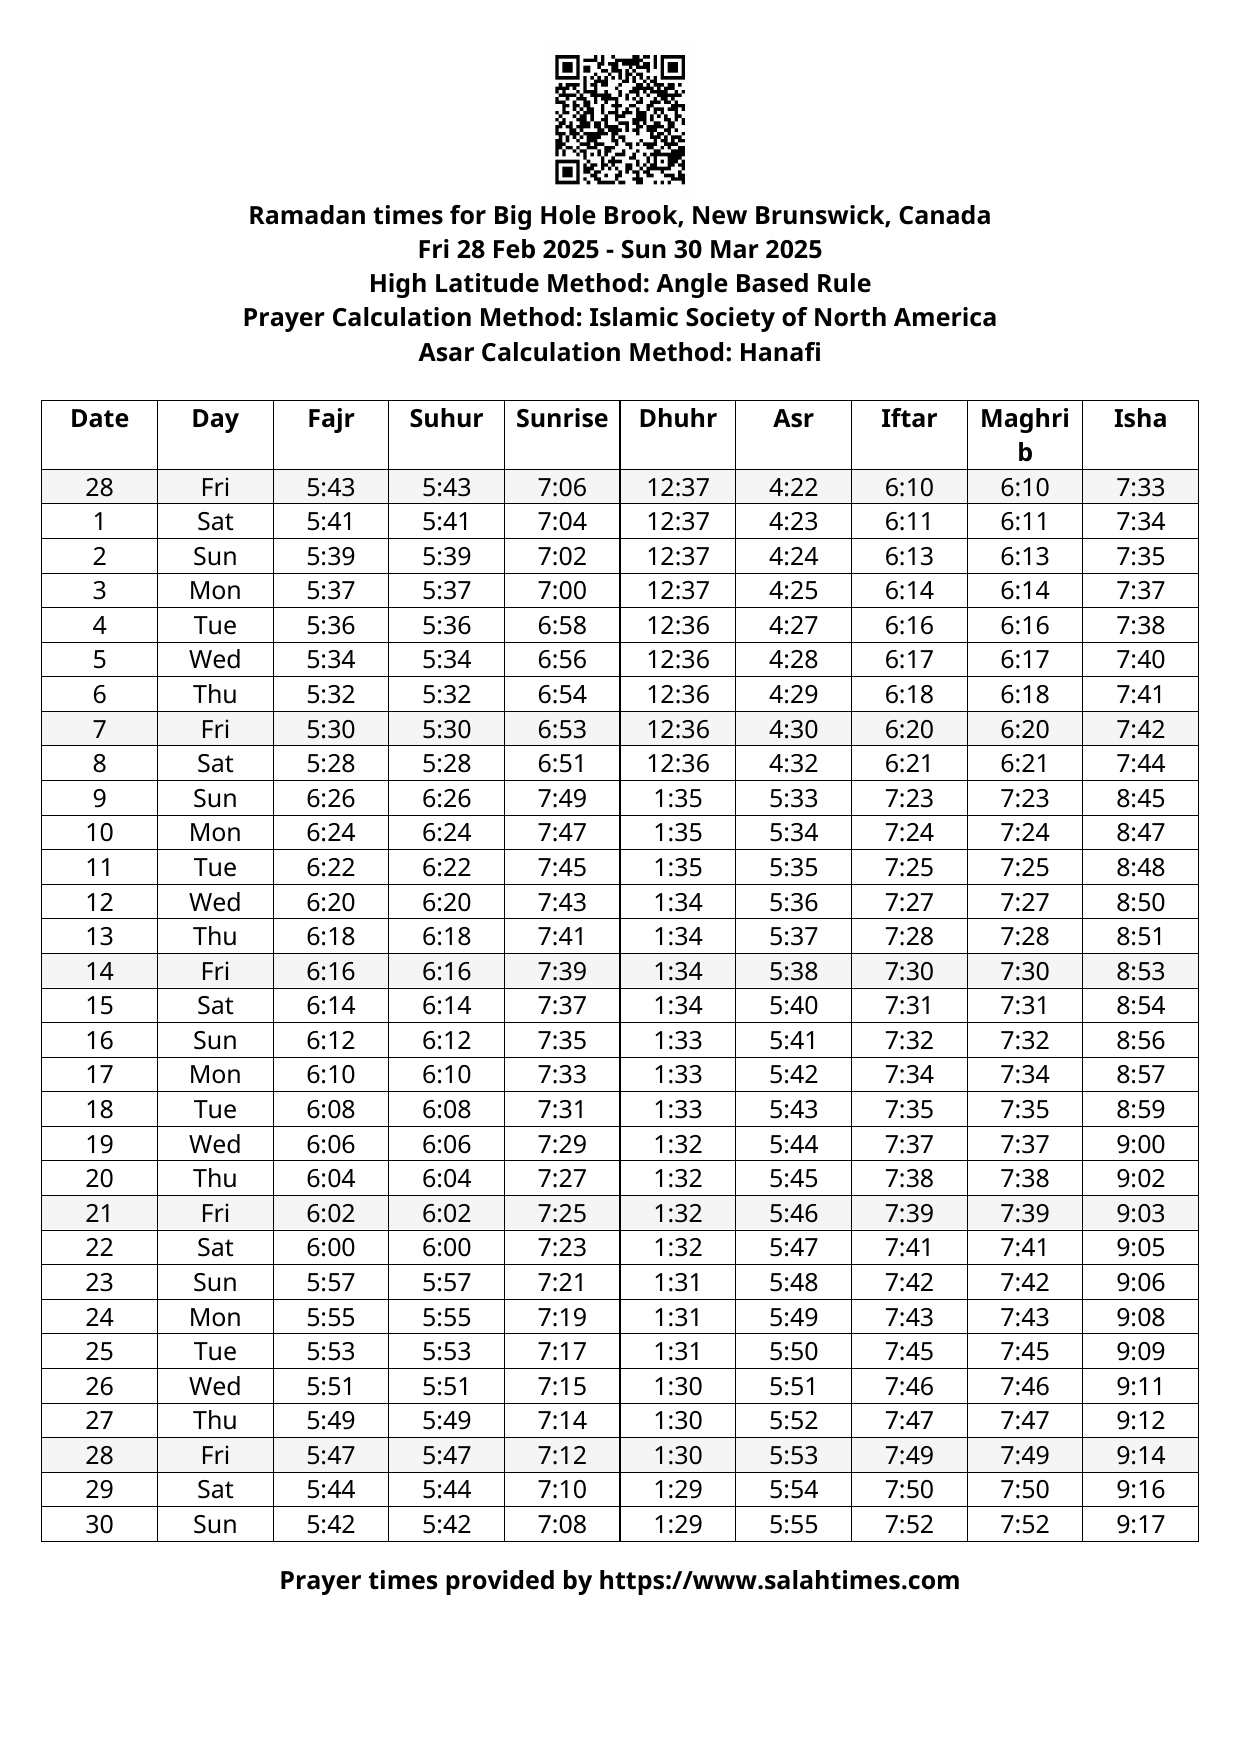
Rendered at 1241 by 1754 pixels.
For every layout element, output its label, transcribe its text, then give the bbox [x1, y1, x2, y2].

table_cell 5:52 [736, 1404, 851, 1437]
table_cell 6:18 [968, 677, 1082, 711]
table_cell 6:58 [505, 608, 619, 642]
table_cell 7:31 [505, 1092, 619, 1126]
table_cell Mon [158, 574, 273, 607]
table_cell Sat [158, 989, 273, 1022]
table_cell 7:23 [505, 1231, 619, 1264]
table_cell 7:39 [852, 1196, 967, 1229]
table_cell 7:37 [505, 989, 619, 1022]
table_cell 6 [42, 677, 157, 711]
table_cell 5:57 [389, 1265, 504, 1299]
table_cell 26 [42, 1369, 157, 1402]
table_cell 7:35 [505, 1023, 619, 1057]
table_cell 5:45 [736, 1161, 851, 1195]
table_cell 1:30 [621, 1404, 735, 1437]
table_cell 4:24 [736, 539, 851, 572]
table_cell Tue [158, 1092, 273, 1126]
table_cell Fri [158, 1196, 273, 1229]
table_cell 6:24 [389, 816, 504, 849]
table_cell 28 [42, 1438, 157, 1472]
table_cell 7:47 [852, 1404, 967, 1437]
table_cell Mon [158, 1058, 273, 1091]
table_cell 7:41 [505, 919, 619, 953]
table_cell 7:08 [505, 1507, 619, 1541]
table_cell 9:02 [1083, 1161, 1198, 1195]
table_header Dhuhr [621, 401, 735, 469]
table_cell 1:30 [621, 1369, 735, 1402]
table_cell 5:32 [274, 677, 388, 711]
table_cell 6:04 [389, 1161, 504, 1195]
table_cell 1:35 [621, 850, 735, 884]
table_cell 1:30 [621, 1438, 735, 1472]
table_cell 1:34 [621, 885, 735, 918]
table_cell 7:43 [505, 885, 619, 918]
table_cell 5:43 [736, 1092, 851, 1126]
table_cell 6:14 [389, 989, 504, 1022]
table_cell 7:19 [505, 1300, 619, 1333]
table_cell 12:36 [621, 712, 735, 745]
table_cell 5:37 [389, 574, 504, 607]
table_cell 6:17 [852, 643, 967, 676]
table_cell 7:45 [968, 1334, 1082, 1368]
table_header Sunrise [505, 401, 619, 469]
table_cell 1:33 [621, 1058, 735, 1091]
table_cell 7:41 [968, 1231, 1082, 1264]
table_cell Tue [158, 850, 273, 884]
table_cell 1:32 [621, 1196, 735, 1229]
table_cell 7:34 [852, 1058, 967, 1091]
table_cell 7:52 [968, 1507, 1082, 1541]
table_cell 12:36 [621, 677, 735, 711]
table_cell 8:47 [1083, 816, 1198, 849]
table_cell 7:40 [1083, 643, 1198, 676]
table_cell 6:11 [968, 504, 1082, 538]
table_cell 9:09 [1083, 1334, 1198, 1368]
table_cell Sun [158, 1507, 273, 1541]
table_cell 30 [42, 1507, 157, 1541]
table_cell 6:06 [389, 1127, 504, 1160]
table_cell Thu [158, 1161, 273, 1195]
table_cell 7:41 [852, 1231, 967, 1264]
table_header Suhur [389, 401, 504, 469]
table_cell 9:17 [1083, 1507, 1198, 1541]
table_cell 7:32 [852, 1023, 967, 1057]
text High Latitude Method: Angle Based Rule [42, 266, 1198, 300]
table_cell Mon [158, 816, 273, 849]
table_cell 19 [42, 1127, 157, 1160]
table_cell 7:30 [852, 954, 967, 987]
table_cell 6:00 [274, 1231, 388, 1264]
table_header Date [42, 401, 157, 469]
table_cell 7:46 [968, 1369, 1082, 1402]
table_cell 7:37 [852, 1127, 967, 1160]
table_cell 5:41 [736, 1023, 851, 1057]
table_cell 6:10 [852, 470, 967, 503]
table_cell 8:50 [1083, 885, 1198, 918]
table_cell 8:54 [1083, 989, 1198, 1022]
table_cell 4:30 [736, 712, 851, 745]
table_cell 7:25 [505, 1196, 619, 1229]
table_cell 6:20 [274, 885, 388, 918]
table_cell 7:52 [852, 1507, 967, 1541]
table_cell 7:49 [852, 1438, 967, 1472]
table_cell 6:14 [852, 574, 967, 607]
table_cell 9:05 [1083, 1231, 1198, 1264]
table_cell 1:29 [621, 1473, 735, 1506]
table_cell 6:00 [389, 1231, 504, 1264]
table_cell 13 [42, 919, 157, 953]
text Fri 28 Feb 2025 - Sun 30 Mar 2025 [42, 232, 1198, 266]
table_cell 5:41 [389, 504, 504, 538]
table_cell 12:37 [621, 470, 735, 503]
table_cell Wed [158, 643, 273, 676]
table_cell 28 [42, 470, 157, 503]
table_cell Mon [158, 1300, 273, 1333]
table_cell 5:35 [736, 850, 851, 884]
table_cell 6:21 [852, 746, 967, 780]
table_cell 6:12 [389, 1023, 504, 1057]
table_cell 6:13 [968, 539, 1082, 572]
table_cell 8 [42, 746, 157, 780]
table_cell 7:33 [1083, 470, 1198, 503]
table_cell 6:12 [274, 1023, 388, 1057]
table_cell 6:10 [389, 1058, 504, 1091]
table_cell Sun [158, 781, 273, 814]
table_cell 9 [42, 781, 157, 814]
table_cell 6:20 [389, 885, 504, 918]
table_cell 5:49 [736, 1300, 851, 1333]
table_cell 9:11 [1083, 1369, 1198, 1402]
table_cell 7:44 [1083, 746, 1198, 780]
table_cell Fri [158, 1438, 273, 1472]
table_cell 6:17 [968, 643, 1082, 676]
table_header Day [158, 401, 273, 469]
table_cell 5:40 [736, 989, 851, 1022]
table_cell 6:16 [968, 608, 1082, 642]
table_cell 6:08 [274, 1092, 388, 1126]
table_cell 4:29 [736, 677, 851, 711]
table_cell 9:12 [1083, 1404, 1198, 1437]
table_cell 7:42 [968, 1265, 1082, 1299]
table_cell 8:45 [1083, 781, 1198, 814]
table_cell 12:37 [621, 504, 735, 538]
table_cell 4:27 [736, 608, 851, 642]
table_cell 7:42 [1083, 712, 1198, 745]
table_cell 29 [42, 1473, 157, 1506]
table_cell 7:35 [968, 1092, 1082, 1126]
picture [542, 41, 699, 198]
table_cell 5:49 [389, 1404, 504, 1437]
table_cell 12:37 [621, 574, 735, 607]
table_cell 20 [42, 1161, 157, 1195]
table_cell 5:42 [389, 1507, 504, 1541]
table_cell 6:02 [274, 1196, 388, 1229]
table_cell 17 [42, 1058, 157, 1091]
table_cell 5:53 [274, 1334, 388, 1368]
table_cell 6:08 [389, 1092, 504, 1126]
table_cell 5:54 [736, 1473, 851, 1506]
table_cell 5:41 [274, 504, 388, 538]
table_cell 7:37 [968, 1127, 1082, 1160]
table_cell 7:34 [968, 1058, 1082, 1091]
table_cell 9:08 [1083, 1300, 1198, 1333]
text Prayer Calculation Method: Islamic Society of North America [42, 300, 1198, 334]
table_cell 7:37 [1083, 574, 1198, 607]
table_cell 5:51 [389, 1369, 504, 1402]
table_cell 7:27 [968, 885, 1082, 918]
table_cell 1:35 [621, 781, 735, 814]
table_cell Tue [158, 608, 273, 642]
table_cell 3 [42, 574, 157, 607]
table_cell 1:31 [621, 1265, 735, 1299]
table_cell 9:00 [1083, 1127, 1198, 1160]
table_cell 7:12 [505, 1438, 619, 1472]
table_cell Fri [158, 470, 273, 503]
table_cell 7:41 [1083, 677, 1198, 711]
table_cell 5:43 [389, 470, 504, 503]
table_header Maghrib [968, 401, 1082, 469]
table_cell 22 [42, 1231, 157, 1264]
table_cell 6:22 [274, 850, 388, 884]
table_cell 7:38 [852, 1161, 967, 1195]
table_cell 1:33 [621, 1092, 735, 1126]
table_cell 2 [42, 539, 157, 572]
table_cell 5:36 [389, 608, 504, 642]
table_cell 14 [42, 954, 157, 987]
table_cell Sun [158, 1265, 273, 1299]
table_cell 8:51 [1083, 919, 1198, 953]
table_cell 7:34 [1083, 504, 1198, 538]
table_cell 7:45 [852, 1334, 967, 1368]
table_cell Sun [158, 539, 273, 572]
table_cell 5:51 [736, 1369, 851, 1402]
table_cell 7:27 [505, 1161, 619, 1195]
table_cell 5:55 [389, 1300, 504, 1333]
table_cell 5:53 [736, 1438, 851, 1472]
table_cell 1:29 [621, 1507, 735, 1541]
table_cell 15 [42, 989, 157, 1022]
table_cell Wed [158, 885, 273, 918]
table_cell Sat [158, 746, 273, 780]
table_cell 5:55 [274, 1300, 388, 1333]
table_cell 7:25 [968, 850, 1082, 884]
table_cell 1:33 [621, 1023, 735, 1057]
table_cell Tue [158, 1334, 273, 1368]
table_cell Sat [158, 1473, 273, 1506]
table_cell 7:21 [505, 1265, 619, 1299]
table_cell 27 [42, 1404, 157, 1437]
table_cell 21 [42, 1196, 157, 1229]
table_cell 6:13 [852, 539, 967, 572]
table_cell 12 [42, 885, 157, 918]
table_cell 7:49 [505, 781, 619, 814]
table_cell 5:32 [389, 677, 504, 711]
table_cell 5:47 [389, 1438, 504, 1472]
table_cell 4:32 [736, 746, 851, 780]
table_cell 7:23 [852, 781, 967, 814]
table_header Fajr [274, 401, 388, 469]
text Prayer times provided by https://www.salahtimes.com [42, 1563, 1198, 1597]
table_cell 1:34 [621, 954, 735, 987]
table_cell 11 [42, 850, 157, 884]
table_cell 5:44 [274, 1473, 388, 1506]
table_cell 4:28 [736, 643, 851, 676]
table_cell 7:33 [505, 1058, 619, 1091]
table_cell 7 [42, 712, 157, 745]
table_cell 5:47 [274, 1438, 388, 1472]
text Ramadan times for Big Hole Brook, New Brunswick, Canada [42, 198, 1198, 232]
table_cell 9:16 [1083, 1473, 1198, 1506]
table_cell Thu [158, 919, 273, 953]
table_cell 5:34 [736, 816, 851, 849]
table_cell 6:10 [968, 470, 1082, 503]
table_cell 6:54 [505, 677, 619, 711]
table_cell 6:20 [968, 712, 1082, 745]
table_cell 7:23 [968, 781, 1082, 814]
table_cell 7:43 [852, 1300, 967, 1333]
table_cell 16 [42, 1023, 157, 1057]
table_cell 6:56 [505, 643, 619, 676]
table_cell 7:38 [968, 1161, 1082, 1195]
table_cell 5:39 [274, 539, 388, 572]
table_cell 1:34 [621, 919, 735, 953]
table_cell 8:53 [1083, 954, 1198, 987]
table_cell 12:37 [621, 539, 735, 572]
table_cell 6:10 [274, 1058, 388, 1091]
table_cell 7:15 [505, 1369, 619, 1402]
table_cell 7:32 [968, 1023, 1082, 1057]
table_cell Wed [158, 1127, 273, 1160]
table_cell 5:49 [274, 1404, 388, 1437]
table_cell 5:44 [389, 1473, 504, 1506]
table_cell 7:14 [505, 1404, 619, 1437]
table_cell 9:03 [1083, 1196, 1198, 1229]
table_cell 5:53 [389, 1334, 504, 1368]
table_cell 7:24 [968, 816, 1082, 849]
table_cell Wed [158, 1369, 273, 1402]
table_cell 8:57 [1083, 1058, 1198, 1091]
table_cell 6:22 [389, 850, 504, 884]
table_cell 7:25 [852, 850, 967, 884]
table_cell 6:18 [274, 919, 388, 953]
table_cell Thu [158, 1404, 273, 1437]
table_cell 6:02 [389, 1196, 504, 1229]
table_cell 5:28 [274, 746, 388, 780]
table_cell 9:06 [1083, 1265, 1198, 1299]
table_cell 4:25 [736, 574, 851, 607]
table_cell 25 [42, 1334, 157, 1368]
table_cell 7:30 [968, 954, 1082, 987]
table_cell 7:24 [852, 816, 967, 849]
table_header Iftar [852, 401, 967, 469]
table_cell 7:35 [852, 1092, 967, 1126]
table_cell 6:14 [968, 574, 1082, 607]
table_cell 1:32 [621, 1127, 735, 1160]
table_cell 6:26 [389, 781, 504, 814]
table_cell 7:04 [505, 504, 619, 538]
table_cell 7:45 [505, 850, 619, 884]
table_cell 7:49 [968, 1438, 1082, 1472]
table_cell Thu [158, 677, 273, 711]
table_cell 6:26 [274, 781, 388, 814]
table_cell 5:55 [736, 1507, 851, 1541]
table_cell 7:47 [968, 1404, 1082, 1437]
table_cell 6:04 [274, 1161, 388, 1195]
table_cell 5:34 [274, 643, 388, 676]
table_cell 5:47 [736, 1231, 851, 1264]
table_cell Sun [158, 1023, 273, 1057]
table_cell 8:59 [1083, 1092, 1198, 1126]
table_cell 18 [42, 1092, 157, 1126]
table_cell 6:20 [852, 712, 967, 745]
table_cell 5:28 [389, 746, 504, 780]
table_cell 7:46 [852, 1369, 967, 1402]
table_cell 5:38 [736, 954, 851, 987]
table_cell 23 [42, 1265, 157, 1299]
table_cell 5:30 [389, 712, 504, 745]
table_cell 7:06 [505, 470, 619, 503]
table_cell 6:14 [274, 989, 388, 1022]
table_cell 7:28 [852, 919, 967, 953]
table_cell 6:16 [389, 954, 504, 987]
table_cell 7:43 [968, 1300, 1082, 1333]
table_cell 5:44 [736, 1127, 851, 1160]
table_cell 7:35 [1083, 539, 1198, 572]
table_cell 6:24 [274, 816, 388, 849]
table_cell 5 [42, 643, 157, 676]
table_cell 5:50 [736, 1334, 851, 1368]
table_cell 7:00 [505, 574, 619, 607]
table_cell 6:51 [505, 746, 619, 780]
table_cell 7:27 [852, 885, 967, 918]
table_cell 7:02 [505, 539, 619, 572]
table_cell 5:30 [274, 712, 388, 745]
table_cell 1:31 [621, 1300, 735, 1333]
table_cell 7:31 [968, 989, 1082, 1022]
table_cell 4 [42, 608, 157, 642]
table_cell 6:06 [274, 1127, 388, 1160]
table_cell Sat [158, 1231, 273, 1264]
table_cell 1:32 [621, 1231, 735, 1264]
table_cell 7:17 [505, 1334, 619, 1368]
table_cell 7:42 [852, 1265, 967, 1299]
table_cell 5:42 [736, 1058, 851, 1091]
table_cell 4:23 [736, 504, 851, 538]
table_cell 5:43 [274, 470, 388, 503]
table_cell 7:50 [852, 1473, 967, 1506]
table_cell 10 [42, 816, 157, 849]
table_cell 9:14 [1083, 1438, 1198, 1472]
table_cell 6:16 [852, 608, 967, 642]
table_cell 5:37 [274, 574, 388, 607]
table_cell 7:39 [505, 954, 619, 987]
table_cell 5:37 [736, 919, 851, 953]
table_cell Fri [158, 712, 273, 745]
table_cell 12:36 [621, 643, 735, 676]
table_cell 5:33 [736, 781, 851, 814]
table_cell Fri [158, 954, 273, 987]
table_cell 24 [42, 1300, 157, 1333]
table_cell 5:36 [274, 608, 388, 642]
table_cell 7:31 [852, 989, 967, 1022]
table_cell 1 [42, 504, 157, 538]
table_cell 7:39 [968, 1196, 1082, 1229]
table_cell 5:48 [736, 1265, 851, 1299]
table_cell 4:22 [736, 470, 851, 503]
table_header Isha [1083, 401, 1198, 469]
table_cell 6:18 [389, 919, 504, 953]
table_cell 7:47 [505, 816, 619, 849]
table_cell 6:21 [968, 746, 1082, 780]
text Asar Calculation Method: Hanafi [42, 334, 1198, 368]
table_header Asr [736, 401, 851, 469]
table_cell 8:56 [1083, 1023, 1198, 1057]
table_cell 1:35 [621, 816, 735, 849]
table_cell 5:46 [736, 1196, 851, 1229]
table_cell 1:34 [621, 989, 735, 1022]
table_cell 5:34 [389, 643, 504, 676]
table_cell 8:48 [1083, 850, 1198, 884]
table_cell 5:42 [274, 1507, 388, 1541]
table_cell 5:57 [274, 1265, 388, 1299]
table_cell 7:28 [968, 919, 1082, 953]
table_cell 7:10 [505, 1473, 619, 1506]
table_cell 6:11 [852, 504, 967, 538]
table_cell 1:31 [621, 1334, 735, 1368]
table_cell Sat [158, 504, 273, 538]
table_cell 5:36 [736, 885, 851, 918]
table_cell 5:51 [274, 1369, 388, 1402]
table_cell 6:18 [852, 677, 967, 711]
table_cell 7:50 [968, 1473, 1082, 1506]
table_cell 5:39 [389, 539, 504, 572]
table_cell 1:32 [621, 1161, 735, 1195]
table_cell 6:53 [505, 712, 619, 745]
table_cell 7:38 [1083, 608, 1198, 642]
table_cell 7:29 [505, 1127, 619, 1160]
table_cell 12:36 [621, 608, 735, 642]
table_cell 12:36 [621, 746, 735, 780]
table_cell 6:16 [274, 954, 388, 987]
